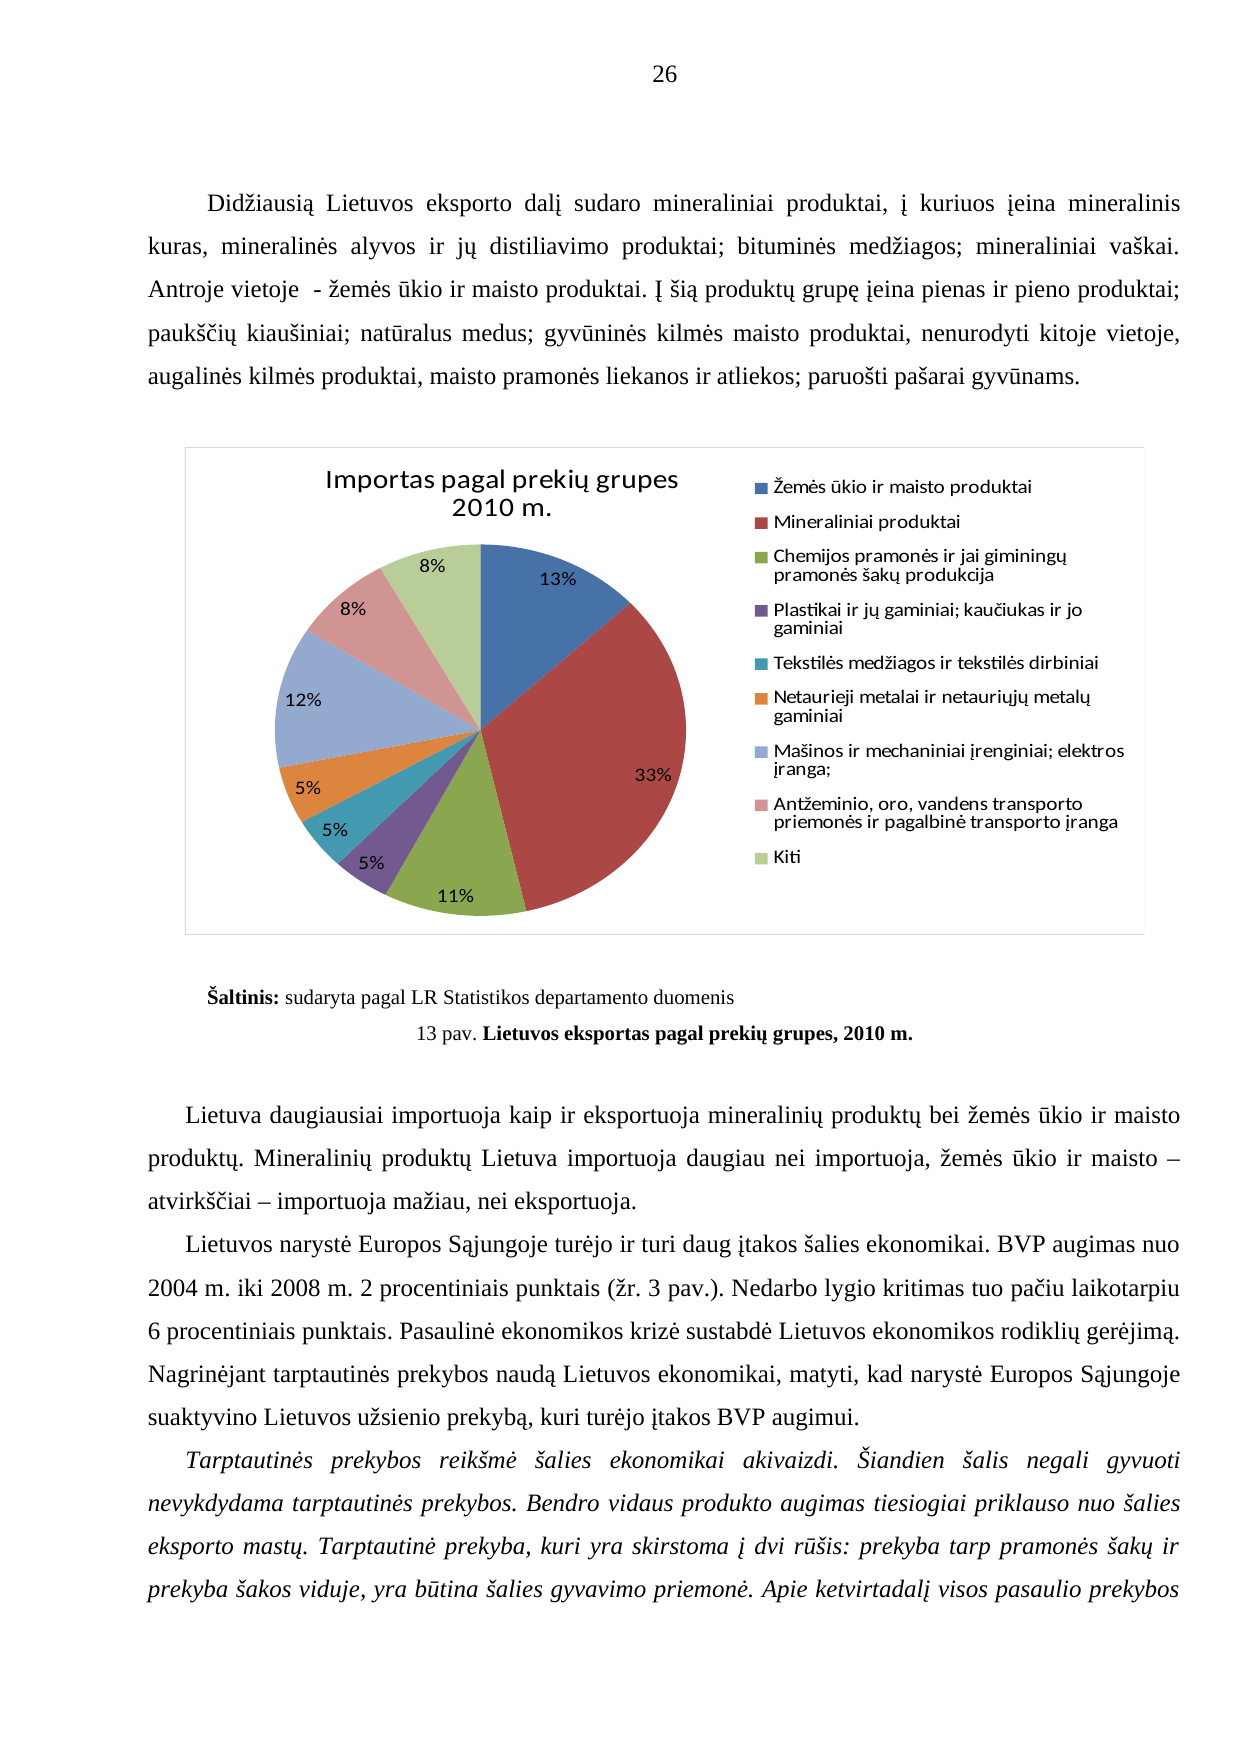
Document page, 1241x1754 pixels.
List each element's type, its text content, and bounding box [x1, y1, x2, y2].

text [148, 1445, 1181, 1603]
text Lietuvos narystė Europos Sąjungoje turėjo ir turi daug įtakos šalies ekonomikai. BVP augimas nuo 2004 m. iki 2008 m. 2 procentiniais punktais (žr. 3 pav.). Nedarbo lygio kritimas tuo pačiu laikotarpiu 6 procentiniais punktais. Pasaulinė ekonomikos krizė sustabdė Lietuvos ekonomikos rodiklių gerėjimą. Nagrinėjant tarptautinės prekybos naudą Lietuvos ekonomikai, matyti, kad narystė Europos Sąjungoje suaktyvino Lietuvos užsienio prekybą, kuri turėjo įtakos BVP augimui. [148, 1229, 1181, 1431]
text Šaltinis: sudaryta pagal LR Statistikos departamento duomenis [148, 985, 1181, 1009]
text 13 pav. Lietuvos eksportas pagal prekių grupes, 2010 m. [148, 1021, 1181, 1045]
text Lietuva daugiausiai importuoja kaip ir eksportuoja mineralinių produktų bei žemės ūkio ir maisto produktų. Mineralinių produktų Lietuva importuoja daugiau nei importuoja, žemės ūkio ir maisto – atvirkščiai – importuoja mažiau, nei eksportuoja. [148, 1100, 1181, 1215]
text Didžiausią Lietuvos eksporto dalį sudaro mineraliniai produktai, į kuriuos įeina mineralinis kuras, mineralinės alyvos ir jų distiliavimo produktai; bituminės medžiagos; mineraliniai vaškai. Antroje vietoje - žemės ūkio ir maisto produktai. Į šią produktų grupę įeina pienas ir pieno produktai; paukščių kiaušiniai; natūralus medus; gyvūninės kilmės maisto produktai, nenurodyti kitoje vietoje, augalinės kilmės produktai, maisto pramonės liekanos ir atliekos; paruošti pašarai gyvūnams. [148, 188, 1181, 389]
